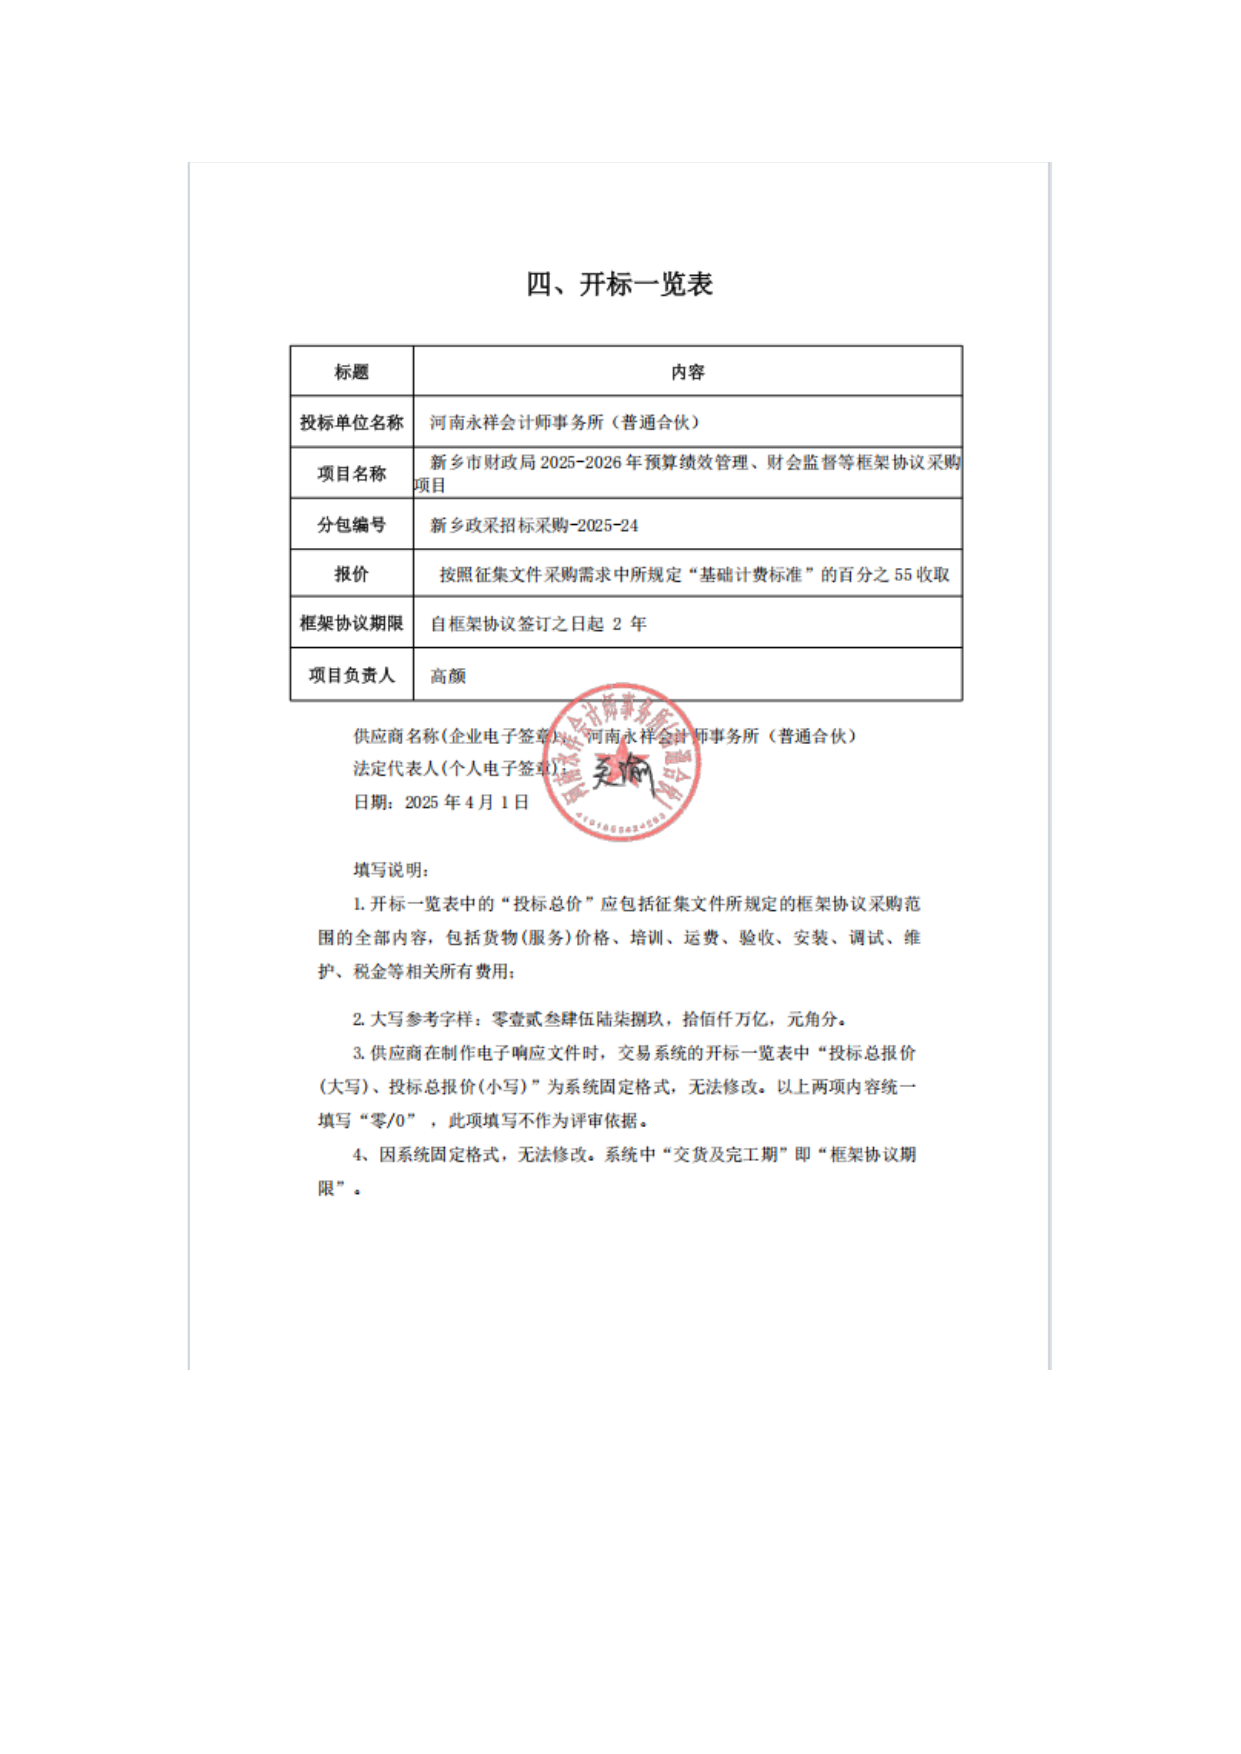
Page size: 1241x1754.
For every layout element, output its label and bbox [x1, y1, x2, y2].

picture [187, 162, 1053, 1370]
